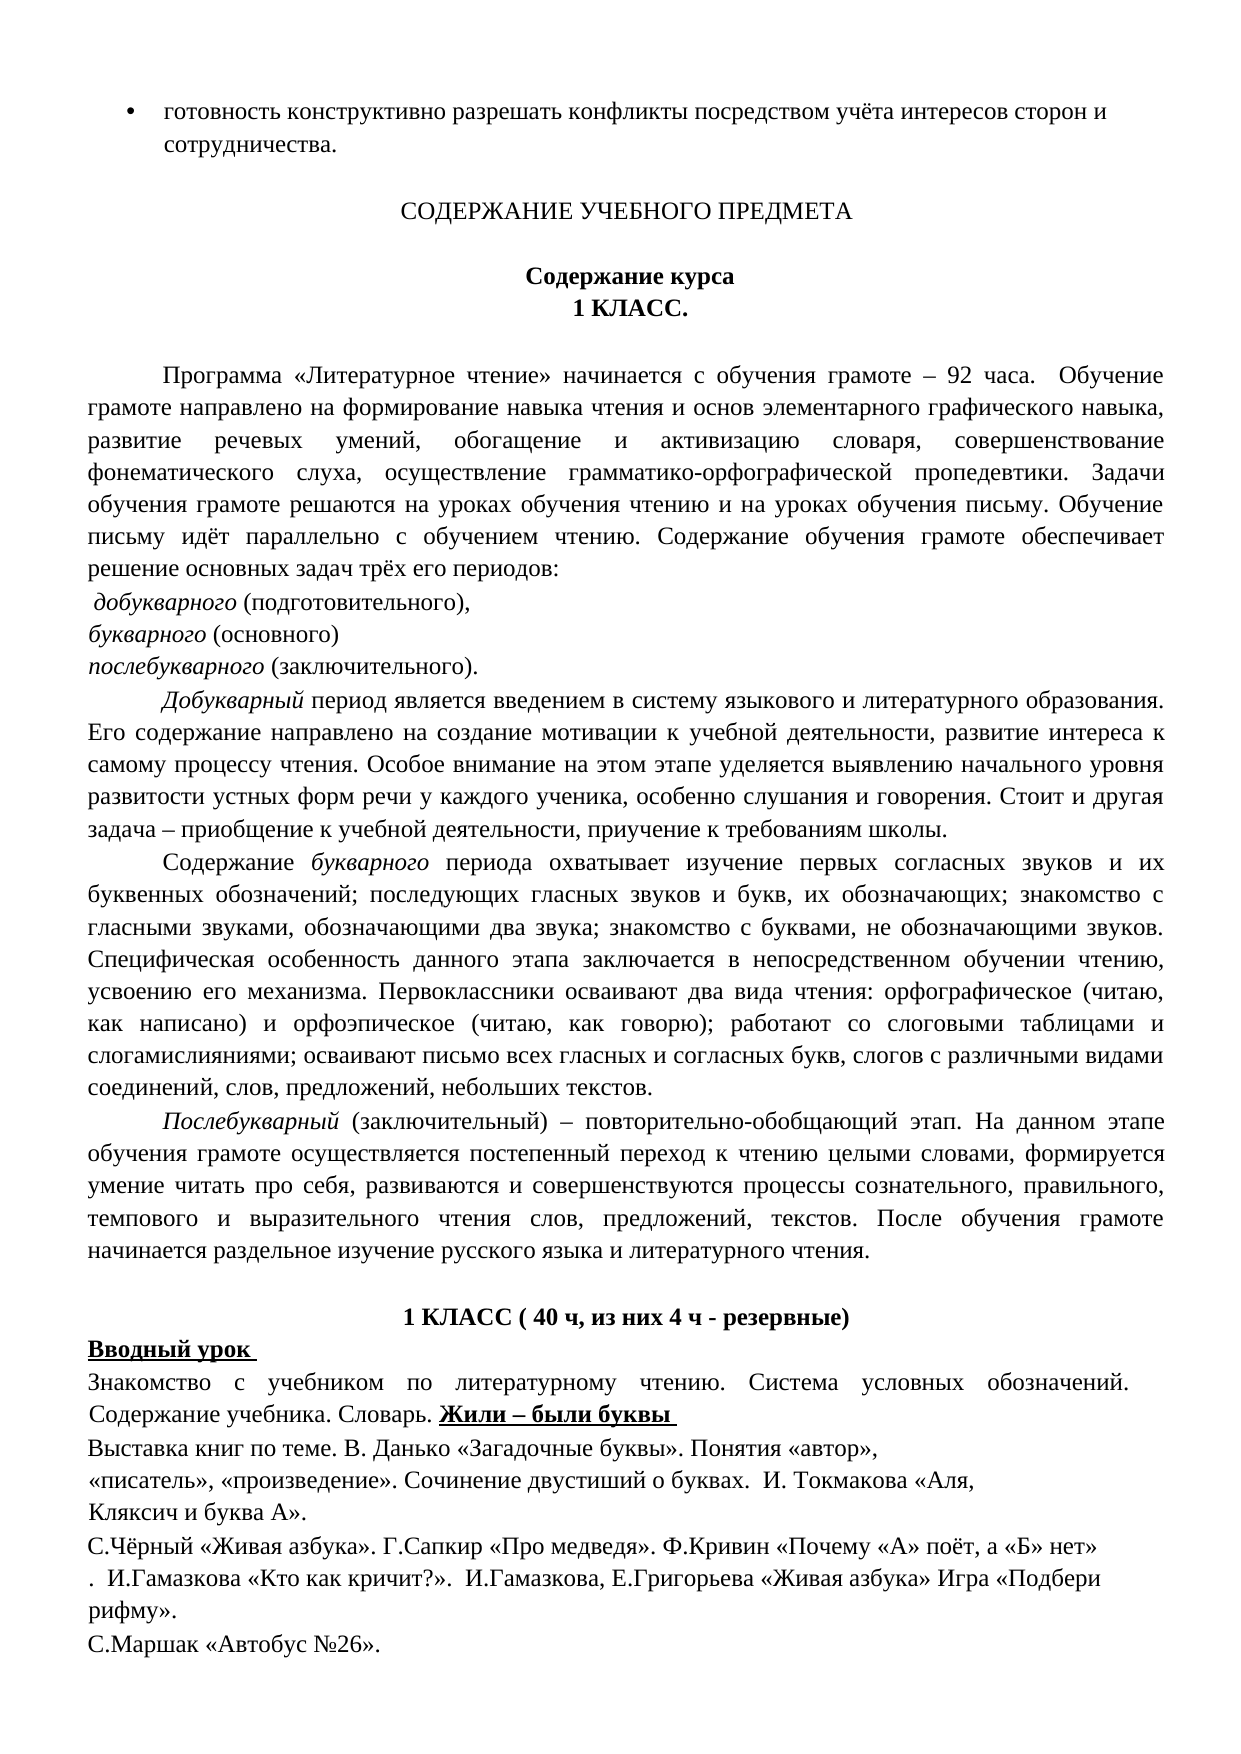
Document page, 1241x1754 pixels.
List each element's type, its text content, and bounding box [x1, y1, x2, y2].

text Выставка книг по теме. В. Данько «Загадочные буквы». Понятия «автор», «писатель», «произведение». Сочинение двустиший о буквах. И. Токмакова «Аля, Кляксич и буква А». [87, 1433, 1007, 1526]
text Программа «Литературное чтение» начинается с обучения грамоте – 92 часа. Обучение грамоте направлено на формирование навыка чтения и основ элементарного графического навыка, развитие речевых умений, обогащение и активизацию словаря, совершенствование фонематического слуха, осуществление грамматико-орфографической пропедевтики. Задачи обучения грамоте решаются на уроках обучения чтению и на уроках обучения письму. Обучение письму идёт параллельно с обучением чтению. Содержание обучения грамоте обеспечивает решение основных задач трёх его периодов: [87, 360, 1165, 582]
text Содержание букварного периода охватывает изучение первых согласных звуков и их буквенных обозначений; последующих гласных звуков и букв, их обозначающих; знакомство с гласными звуками, обозначающими два звука; знакомство с буквами, не обозначающими звуков. Специфическая особенность данного этапа заключается в непосредственном обучении чтению, усвоению его механизма. Первоклассники осваивают два вида чтения: орфографическое (читаю, как написано) и орфоэпическое (читаю, как говорю); работают со слоговыми таблицами и слогамислияниями; осваивают письмо всех гласных и согласных букв, слогов с различными видами соединений, слов, предложений, небольших текстов. [87, 847, 1165, 1101]
text 1 КЛАСС ( 40 ч, из них 4 ч - резервные) Вводный урок [87, 1302, 959, 1363]
list готовность конструктивно разрешать конфликты посредством учёта интересов сторон и [126, 96, 1165, 125]
text Знакомство с учебником по литературному чтению. Система условных обозначений. Содержание учебника. Словарь. Жили – были буквы [87, 1367, 1130, 1428]
text Добукварный период является введением в систему языкового и литературного образования. Его содержание направлено на создание мотивации к учебной деятельности, развитие интереса к самому процессу чтения. Особое внимание на этом этапе уделяется выявлению начального уровня развитости устных форм речи у каждого ученика, особенно слушания и говорения. Стоит и другая задача – приобщение к учебной деятельности, приучение к требованиям школы. [87, 685, 1165, 842]
text сотрудничества. [163, 129, 1165, 158]
text С.Маршак «Автобус №26». [87, 1629, 1165, 1658]
text Послебукварный (заключительный) – повторительно-обобщающий этап. На данном этапе обучения грамоте осуществляется постепенный переход к чтению целыми словами, формируется умение читать про себя, развиваются и совершенствуются процессы сознательного, правильного, темпового и выразительного чтения слов, предложений, текстов. После обучения грамоте начинается раздельное изучение русского языка и литературного чтения. [87, 1106, 1165, 1263]
text СОДЕРЖАНИЕ УЧЕБНОГО ПРЕДМЕТА [113, 196, 1140, 224]
text С.Чёрный «Живая азбука». Г.Сапкир «Про медведя». Ф.Кривин «Почему «А» поёт, а «Б» нет» . И.Гамазкова «Кто как кричит?». И.Гамазкова, Е.Григорьева «Живая азбука» Игра «Подбери рифму». [87, 1531, 1103, 1624]
text Содержание курса 1 КЛАСС. [516, 261, 743, 322]
text добукварного (подготовительного), букварного (основного) послебукварного (заключительного). [87, 587, 528, 680]
